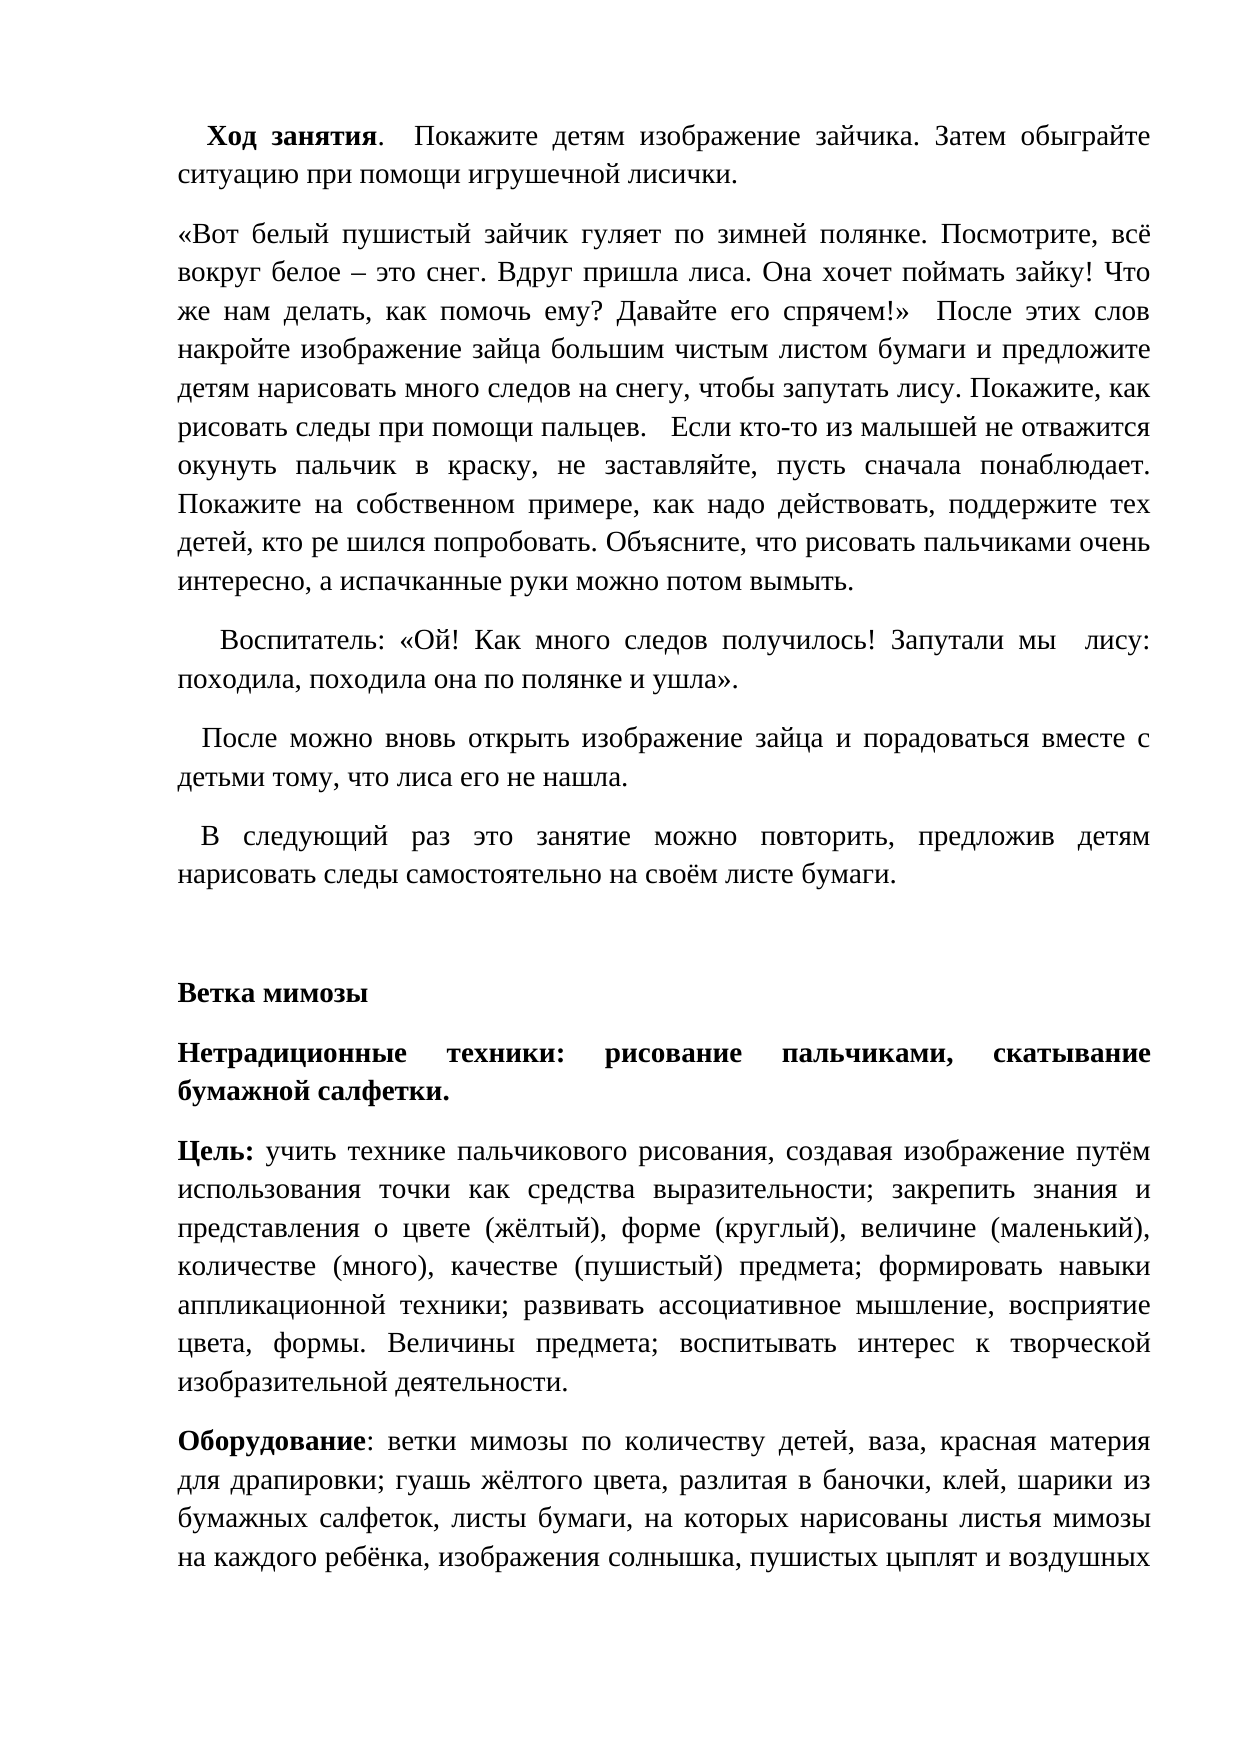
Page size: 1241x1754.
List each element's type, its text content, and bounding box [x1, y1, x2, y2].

text Нетрадиционные техники: рисование пальчиками, скатывание бумажной салфетки. [177, 1035, 1152, 1107]
text Цель: учить технике пальчикового рисования, создавая изображение путём использования точки как средства выразительности; закрепить знания и представления о цвете (жёлтый), форме (круглый), величине (маленький), количестве (много), качестве (пушистый) предмета; формировать навыки аппликационной техники; развивать ассоциативное мышление, восприятие цвета, формы. Величины предмета; воспитывать интерес к творческой изобразительной деятельности. [177, 1133, 1152, 1397]
text Воспитатель: «Ой! Как много следов получилось! Запутали мы лису: походила, походила она по полянке и ушла». [177, 622, 1152, 694]
text «Вот белый пушистый зайчик гуляет по зимней полянке. Посмотрите, всё вокруг белое – это снег. Вдруг пришла лиса. Она хочет поймать зайку! Что же нам делать, как помочь ему? Давайте его спрячем!» После этих слов накройте изображение зайца большим чистым листом бумаги и предложите детям нарисовать много следов на снегу, чтобы запутать лису. Покажите, как рисовать следы при помощи пальцев. Если кто-то из малышей не отважится окунуть пальчик в краску, не заставляйте, пусть сначала понаблюдает. Покажите на собственном примере, как надо действовать, поддержите тех детей, кто ре шился попробовать. Объясните, что рисовать пальчиками очень интересно, а испачканные руки можно потом вымыть. [177, 216, 1152, 596]
text Ход занятия. Покажите детям изображение зайчика. Затем обыграйте ситуацию при помощи игрушечной лисички. [177, 118, 1152, 190]
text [177, 1423, 1152, 1572]
text После можно вновь открыть изображение зайца и порадоваться вместе с детьми тому, что лиса его не нашла. [177, 720, 1152, 792]
text В следующий раз это занятие можно повторить, предложив детям нарисовать следы самостоятельно на своём листе бумаги. [177, 818, 1152, 890]
text Ветка мимозы [177, 975, 1152, 1009]
